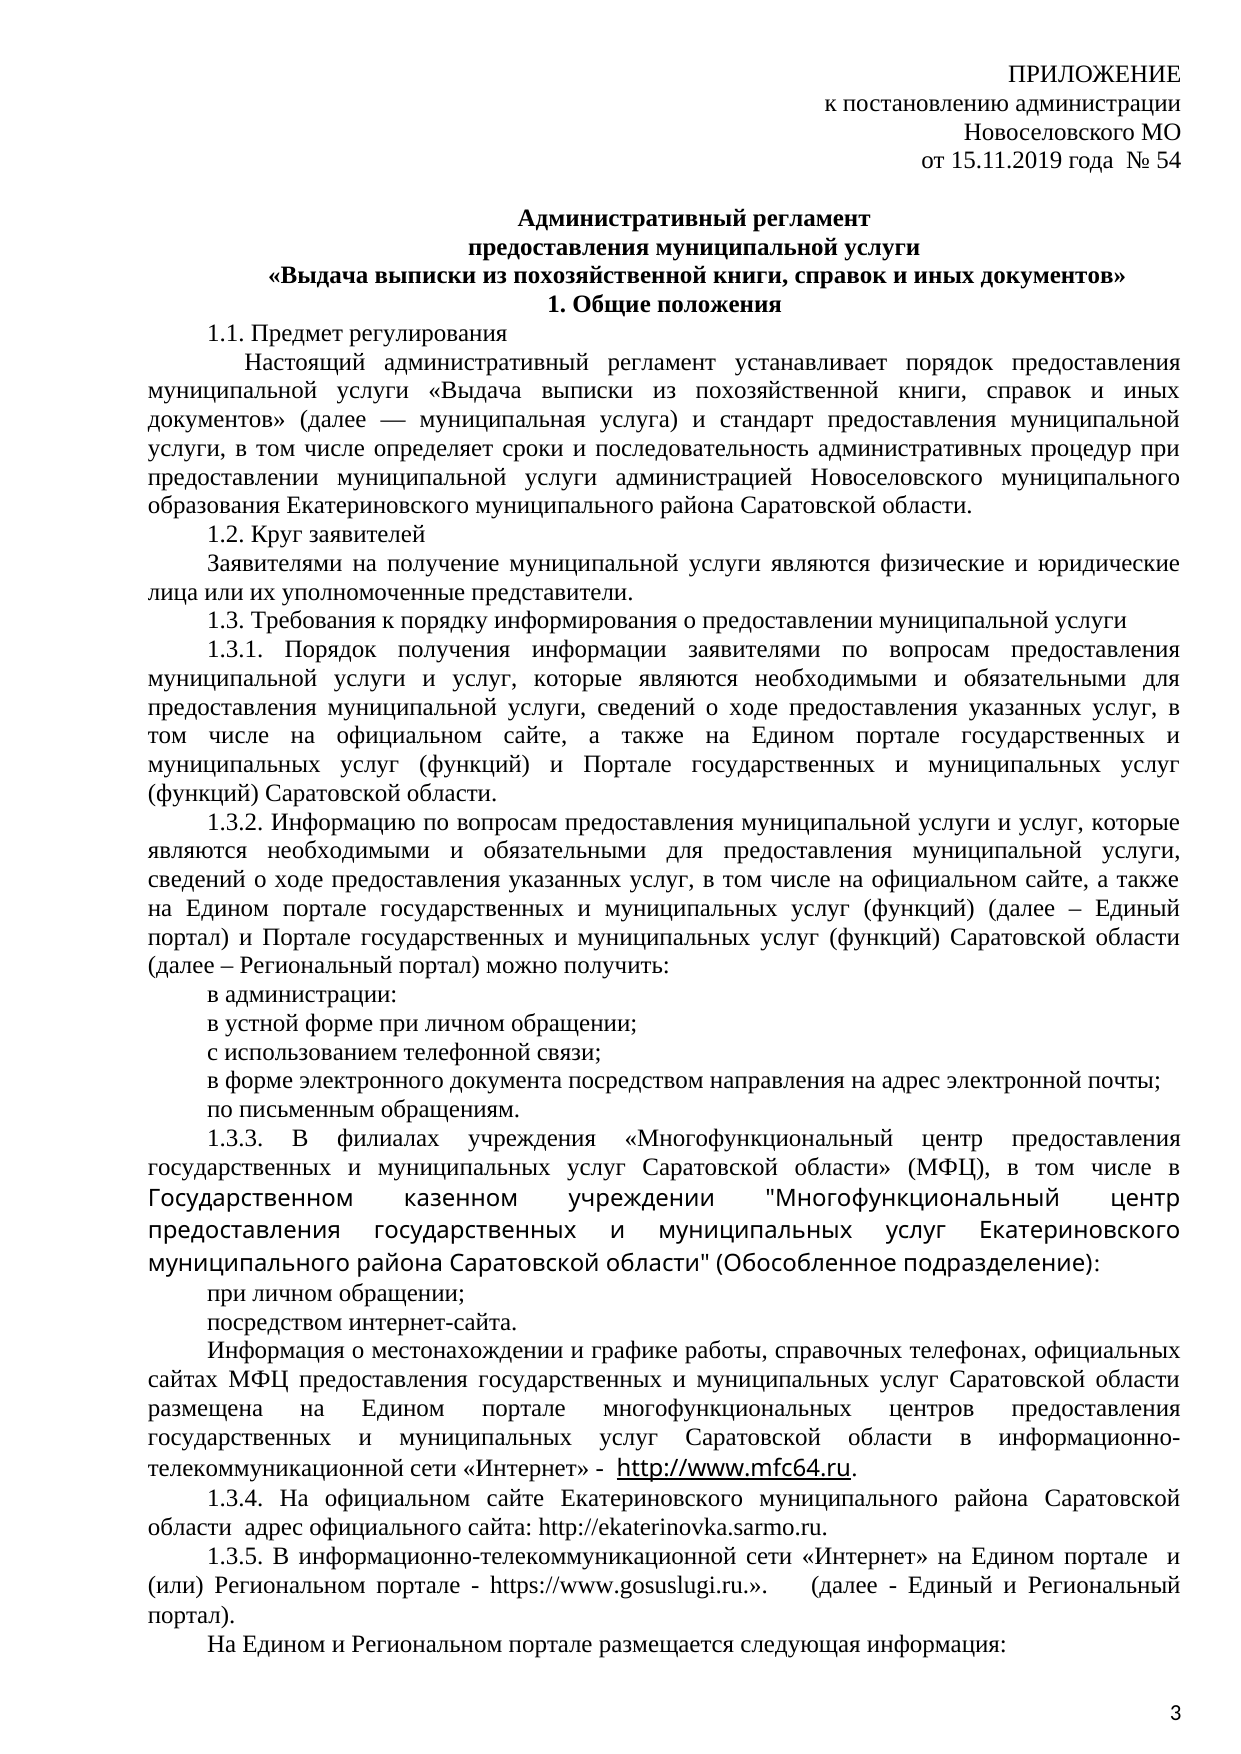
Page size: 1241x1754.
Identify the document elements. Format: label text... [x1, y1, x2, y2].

text Заявителями на получение муниципальной услуги являются физические и юридические лица или их уполномоченные представители. [148, 548, 1181, 605]
text посредством интернет-сайта. [148, 1307, 1181, 1336]
text от 15.11.2019 года № 54 [148, 145, 1181, 174]
text 1.3. Требования к порядку информирования о предоставлении муниципальной услуги [148, 605, 1181, 634]
text На Едином и Региональном портале размещается следующая информация: [148, 1629, 1181, 1657]
text 1. Общие положения [148, 289, 1181, 318]
text в администрации: [148, 979, 1181, 1008]
text 1.3.2. Информацию по вопросам предоставления муниципальной услуги и услуг, которые являются необходимыми и обязательными для предоставления муниципальной услуги, сведений о ходе предоставления указанных услуг, в том числе на официальном сайте, а также на Едином портале государственных и муниципальных услуг (функций) (далее – Единый портал) и Портале государственных и муниципальных услуг (функций) Саратовской области (далее – Региональный портал) можно получить: [148, 807, 1181, 979]
text при личном обращении; [148, 1278, 1181, 1307]
text Административный регламент [148, 203, 1181, 232]
text 1.3.5. В информационно-телекоммуникационной сети «Интернет» на Едином портале и (или) Региональном портале - https://www.gosuslugi.ru.». (далее - Единый и Региональный портал). [148, 1541, 1181, 1629]
text ПРИЛОЖЕНИЕ [148, 59, 1181, 88]
text в форме электронного документа посредством направления на адрес электронной почты; [148, 1065, 1181, 1094]
text Новоселовского МО [148, 117, 1181, 145]
text «Выдача выписки из похозяйственной книги, справок и иных документов» [148, 260, 1181, 289]
text 1.3.4. На официальном сайте Екатериновского муниципального района Саратовской области адрес официального сайта: http://ekaterinovka.sarmo.ru. [148, 1483, 1181, 1541]
text Настоящий административный регламент устанавливает порядок предоставления муниципальной услуги «Выдача выписки из похозяйственной книги, справок и иных документов» (далее — муниципальная услуга) и стандарт предоставления муниципальной услуги, в том числе определяет сроки и последовательность административных процедур при предоставлении муниципальной услуги администрацией Новоселовского муниципального образования Екатериновского муниципального района Саратовской области. [148, 347, 1181, 519]
text в устной форме при личном обращении; [148, 1008, 1181, 1037]
text 1.3.1. Порядок получения информации заявителями по вопросам предоставления муниципальной услуги и услуг, которые являются необходимыми и обязательными для предоставления муниципальной услуги, сведений о ходе предоставления указанных услуг, в том числе на официальном сайте, а также на Едином портале государственных и муниципальных услуг (функций) и Портале государственных и муниципальных услуг (функций) Саратовской области. [148, 634, 1181, 807]
text 1.2. Круг заявителей [148, 519, 1181, 548]
text к постановлению администрации [148, 88, 1181, 117]
text предоставления муниципальной услуги [148, 232, 1181, 260]
text Информация о местонахождении и графике работы, справочных телефонах, официальных сайтах МФЦ предоставления государственных и муниципальных услуг Саратовской области размещена на Едином портале многофункциональных центров предоставления государственных и муниципальных услуг Саратовской области в информационно-телекоммуникационной сети «Интернет» - http://www.mfc64.ru. [148, 1336, 1181, 1483]
text по письменным обращениям. [148, 1094, 1181, 1123]
text с использованием телефонной связи; [148, 1037, 1181, 1065]
text 1.1. Предмет регулирования [148, 318, 1181, 347]
text 1.3.3. В филиалах учреждения «Многофункциональный центр предоставления государственных и муниципальных услуг Саратовской области» (МФЦ), в том числе в Государственном казенном учреждении "Многофункциональный центр предоставления государственных и муниципальных услуг Екатериновского муниципального района Саратовской области" (Обособленное подразделение): [148, 1123, 1181, 1278]
